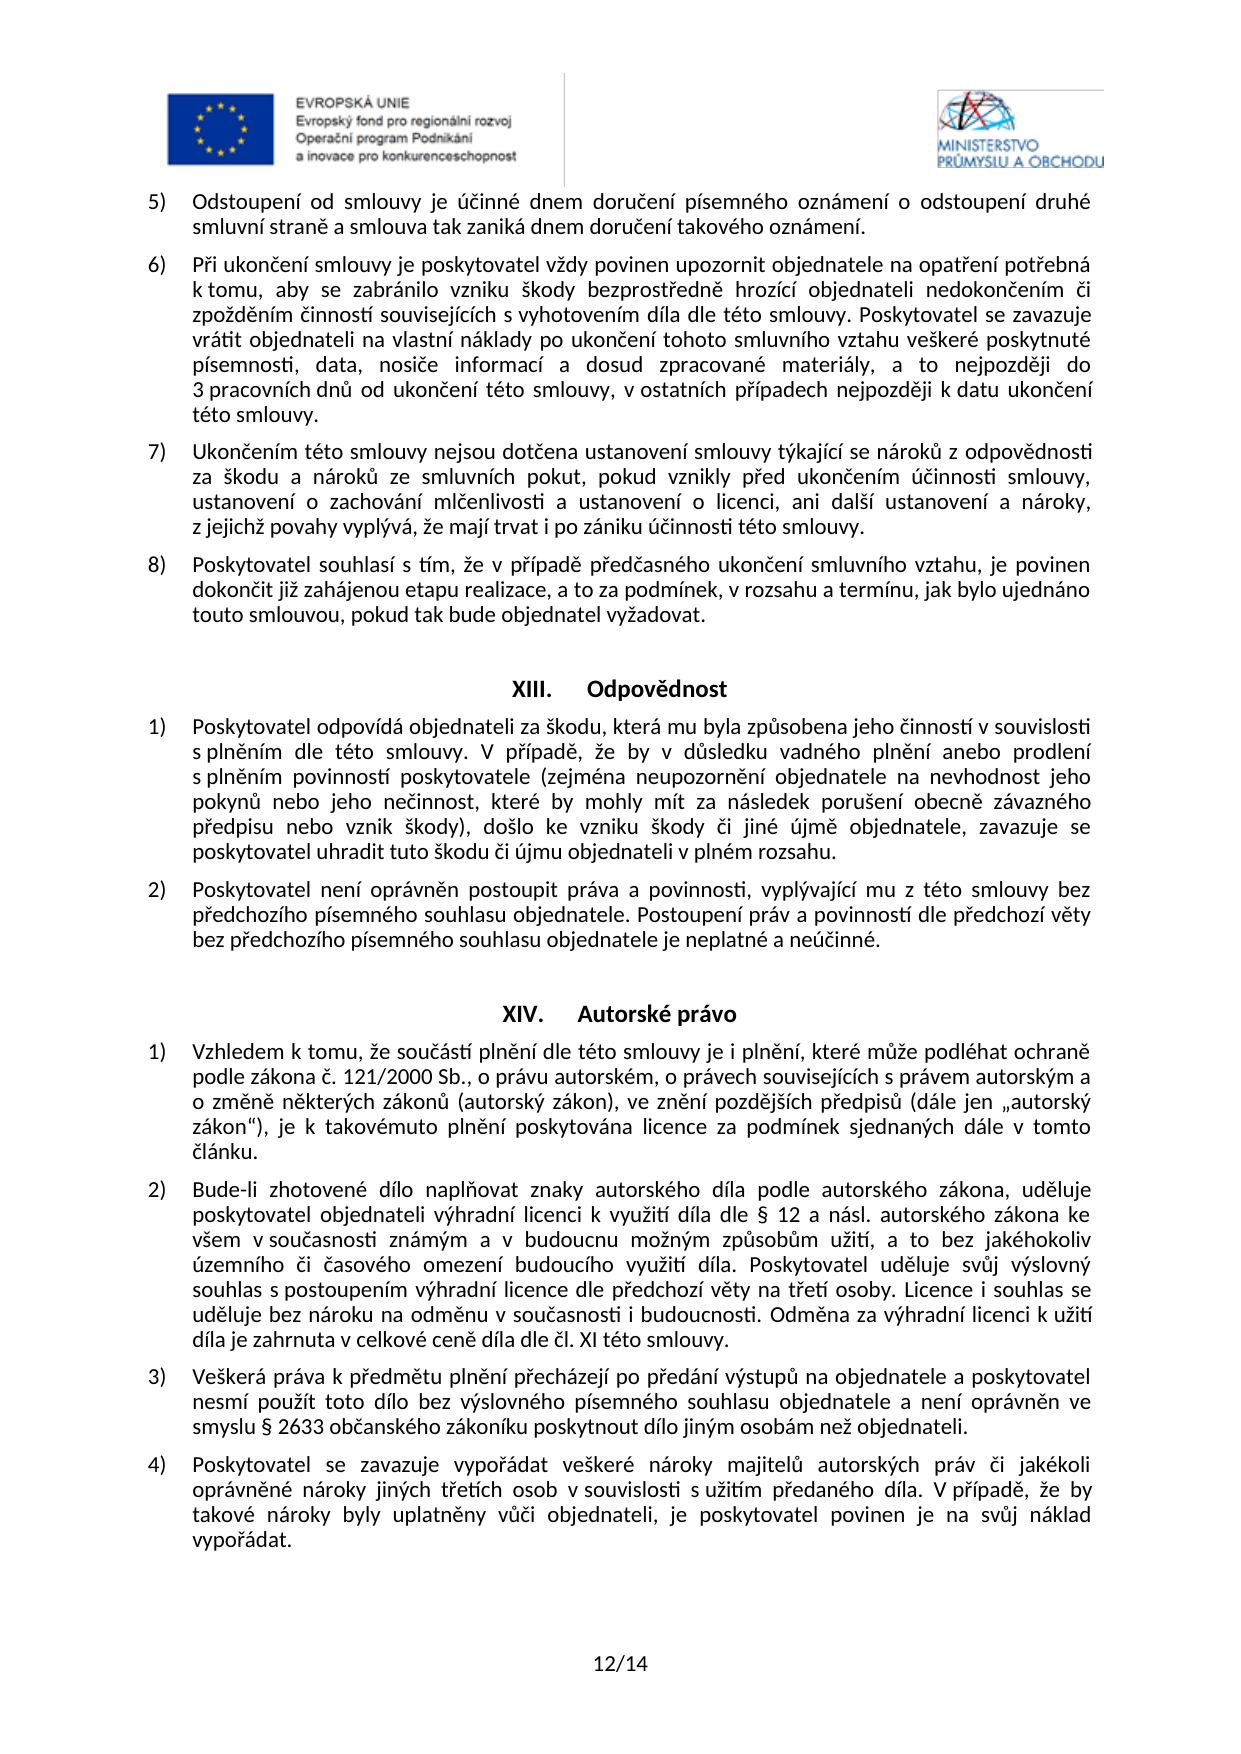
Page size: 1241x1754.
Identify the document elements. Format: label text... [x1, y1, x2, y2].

list Poskytovatel souhlasí s tím, že v případě předčasného ukončení smluvního vztahu, je povinen dokončit již zahájenou etapu realizace, a to za podmínek, v rozsahu a termínu, jak bylo ujednáno touto smlouvou, pokud tak bude objednatel vyžadovat. [148, 552, 1093, 627]
subtitle Odpovědnost [146, 677, 1093, 702]
list Ukončením této smlouvy nejsou dotčena ustanovení smlouvy týkající se nároků z odpovědnosti za škodu a nároků ze smluvních pokut, pokud vznikly před ukončením účinnosti smlouvy, ustanovení o zachování mlčenlivosti a ustanovení o licenci, ani další ustanovení a nároky, z jejichž povahy vyplývá, že mají trvat i po zániku účinnosti této smlouvy. [148, 439, 1093, 539]
list Poskytovatel odpovídá objednateli za škodu, která mu byla způsobena jeho činností v souvislosti s plněním dle této smlouvy. V případě, že by v důsledku vadného plnění anebo prodlení s plněním povinností poskytovatele (zejména neupozornění objednatele na nevhodnost jeho pokynů nebo jeho nečinnost, které by mohly mít za následek porušení obecně závazného předpisu nebo vznik škody), došlo ke vzniku škody či jiné újmě objednatele, zavazuje se poskytovatel uhradit tuto škodu či újmu objednateli v plném rozsahu. [148, 714, 1093, 864]
list Bude-li zhotovené dílo naplňovat znaky autorského díla podle autorského zákona, uděluje poskytovatel objednateli výhradní licenci k využití díla dle § 12 a násl. autorského zákona ke všem v současnosti známým a v budoucnu možným způsobům užití, a to bez jakéhokoliv územního či časového omezení budoucího využití díla. Poskytovatel uděluje svůj výslovný souhlas s postoupením výhradní licence dle předchozí věty na třetí osoby. Licence i souhlas se uděluje bez nároku na odměnu v současnosti i budoucnosti. Odměna za výhradní licenci k užití díla je zahrnuta v celkové ceně díla dle čl. XI této smlouvy. [148, 1177, 1093, 1352]
list Poskytovatel se zavazuje vypořádat veškeré nároky majitelů autorských práv či jakékoli oprávněné nároky jiných třetích osob v souvislosti s užitím předaného díla. V případě, že by takové nároky byly uplatněny vůči objednateli, je poskytovatel povinen je na svůj náklad vypořádat. [148, 1452, 1093, 1552]
subtitle Autorské právo [146, 1002, 1093, 1027]
list Při ukončení smlouvy je poskytovatel vždy povinen upozornit objednatele na opatření potřebná k tomu, aby se zabránilo vzniku škody bezprostředně hrozící objednateli nedokončením či zpožděním činností souvisejících s vyhotovením díla dle této smlouvy. Poskytovatel se zavazuje vrátit objednateli na vlastní náklady po ukončení tohoto smluvního vztahu veškeré poskytnuté písemnosti, data, nosiče informací a dosud zpracované materiály, a to nejpozději do 3 pracovních dnů od ukončení této smlouvy, v ostatních případech nejpozději k datu ukončení této smlouvy. [148, 252, 1093, 427]
list Odstoupení od smlouvy je účinné dnem doručení písemného oznámení o odstoupení druhé smluvní straně a smlouva tak zaniká dnem doručení takového oznámení. [148, 189, 1093, 239]
list Poskytovatel není oprávněn postoupit práva a povinnosti, vyplývající mu z této smlouvy bez předchozího písemného souhlasu objednatele. Postoupení práv a povinností dle předchozí věty bez předchozího písemného souhlasu objednatele je neplatné a neúčinné. [148, 877, 1093, 952]
list Veškerá práva k předmětu plnění přecházejí po předání výstupů na objednatele a poskytovatel nesmí použít toto dílo bez výslovného písemného souhlasu objednatele a není oprávněn ve smyslu § 2633 občanského zákoníku poskytnout dílo jiným osobám než objednateli. [148, 1364, 1093, 1439]
picture [147, 73, 1104, 187]
list Vzhledem k tomu, že součástí plnění dle této smlouvy je i plnění, které může podléhat ochraně podle zákona č. 121/2000 Sb., o právu autorském, o právech souvisejících s právem autorským a o změně některých zákonů (autorský zákon), ve znění pozdějších předpisů (dále jen „autorský zákon“), je k takovémuto plnění poskytována licence za podmínek sjednaných dále v tomto článku. [148, 1039, 1093, 1164]
